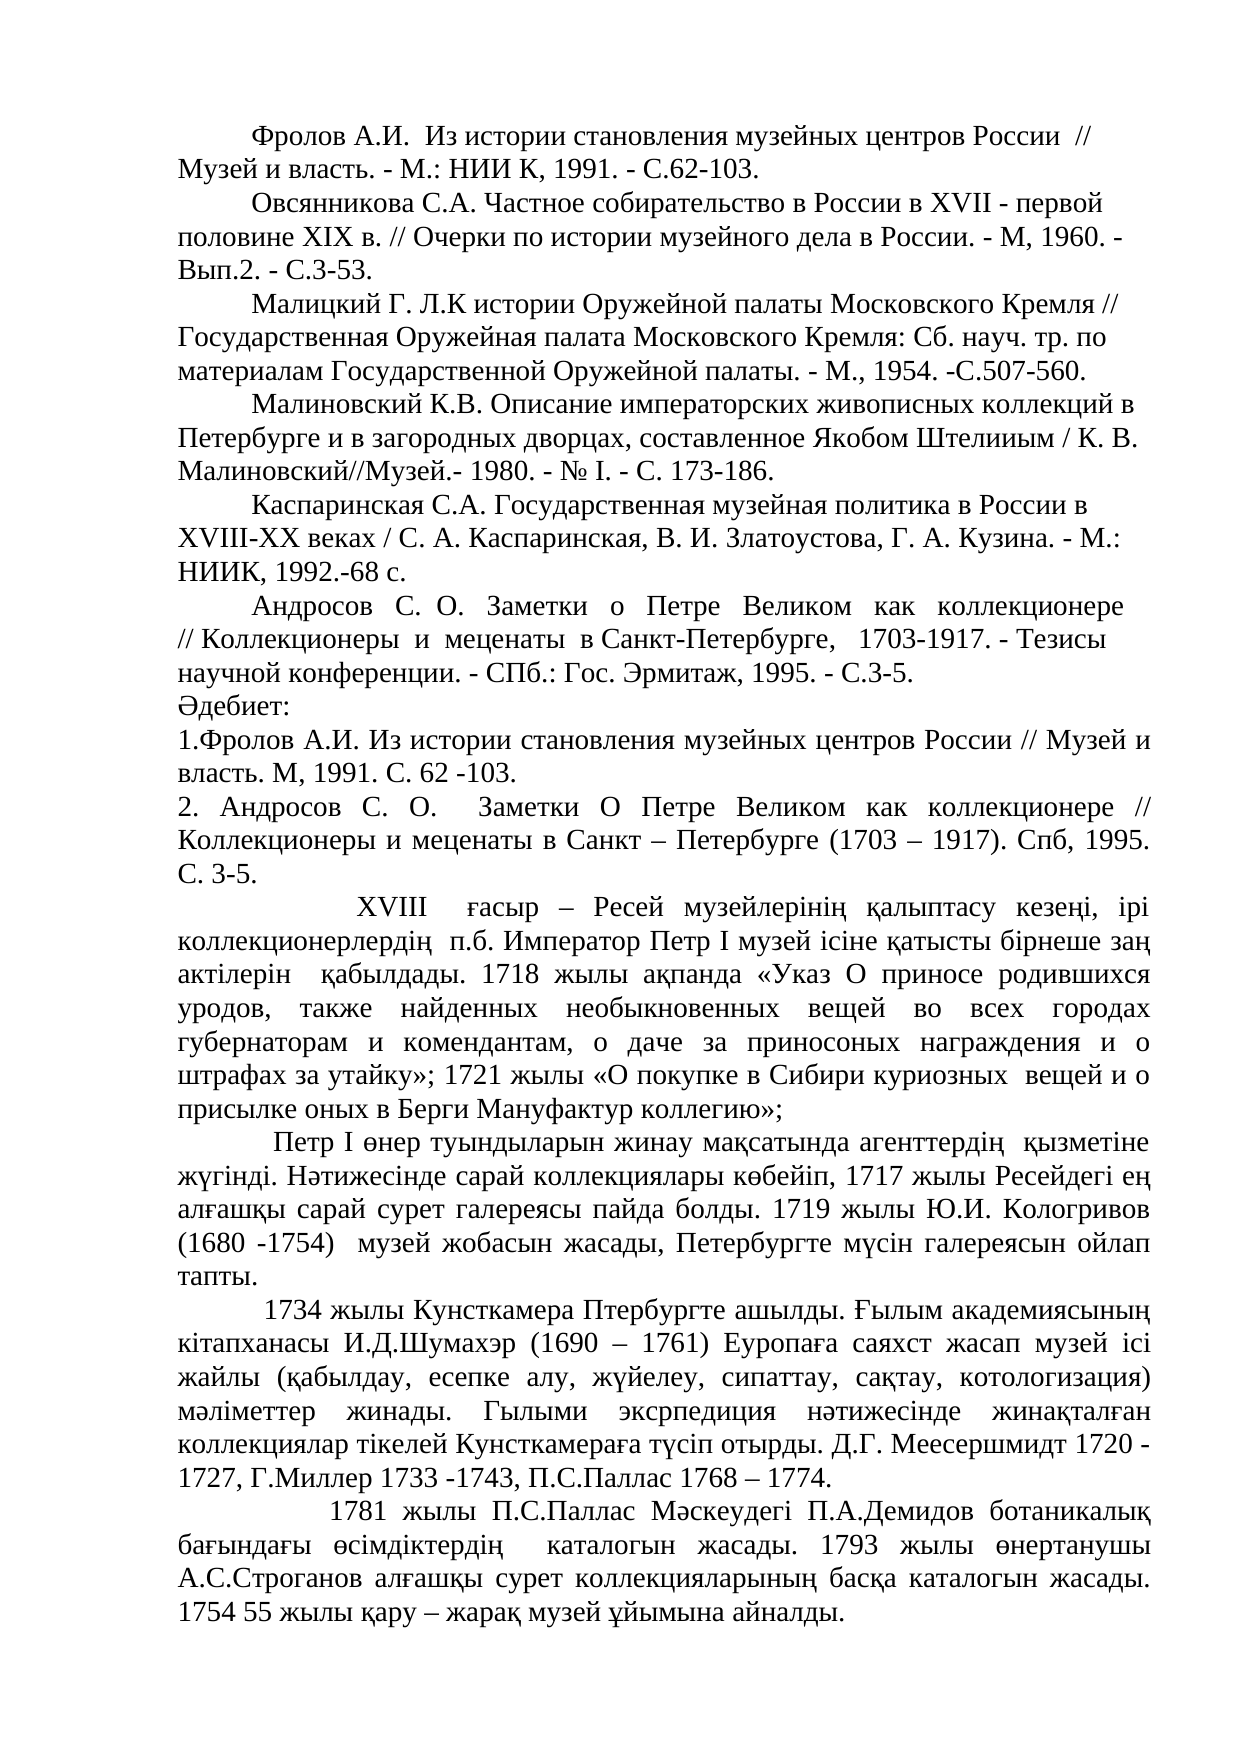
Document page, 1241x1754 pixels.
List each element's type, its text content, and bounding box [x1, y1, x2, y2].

text Малицкий Г. Л.К истории Оружейной палаты Московского Кремля // Государственная Оружейная палата Московского Кремля: Сб. науч. тр. по материалам Государственной Оружейной палаты. - М., 1954. -С.507-560. [177, 286, 1152, 386]
text Каспаринская С.А. Государственная музейная политика в России в XVIII-XX веках / С. А. Каспаринская, В. И. Златоустова, Г. А. Кузина. - М.: НИИК, 1992.-68 с. [177, 487, 1152, 588]
text 1.Фролов А.И. Из истории становления музейных центров России // Музей и власть. М, 1991. С. 62 -103. [177, 722, 1152, 789]
text Фролов А.И. Из истории становления музейных центров России // Музей и власть. - М.: НИИ К, 1991. - С.62-103. [177, 118, 1152, 185]
text Овсянникова С.А. Частное собирательство в России в XVII - первой половине XIX в. // Очерки по истории музейного дела в России. - М, 1960. - Вып.2. - С.3-53. [177, 185, 1152, 286]
text Андросов С. О. Заметки о Петре Великом как коллекционере // Коллекционеры и меценаты в Санкт-Петербурге, 1703-1917. - Тезисы научной конференции. - СПб.: Гос. Эрмитаж, 1995. - С.3-5. [177, 588, 1152, 688]
text 1781 жылы П.С.Паллас Мәскеудегі П.А.Демидов ботаникалық бағындағы өсімдіктердің каталогын жасады. 1793 жылы өнертанушы А.С.Строганов алғашқы сурет коллекцияларының басқа каталогын жасады. 1754 55 жылы қару – жарақ музей ұйымына айналды. [177, 1493, 1152, 1627]
text 1734 жылы Кунсткамера Птербургте ашылды. Ғылым академиясының кітапханасы И.Д.Шумахэр (1690 – 1761) Еуропаға саяхст жасап музей ісі жайлы (қабылдау, есепке алу, жүйелеу, сипаттау, сақтау, котологизация) мәліметтер жинады. Гылыми эксрпедиция нәтижесінде жинақталған коллекциялар тікелей Кунсткамераға түсіп отырды. Д.Г. Меесершмидт 1720 -1727, Г.Миллер 1733 -1743, П.С.Паллас 1768 – 1774. [177, 1292, 1152, 1493]
text XVIII ғасыр – Ресей музейлерінің қалыптасу кезеңі, ірі коллекционерлердің п.б. Император Петр I музей ісіне қатысты бірнеше заң актілерін қабылдады. 1718 жылы ақпанда «Указ О приносе родившихся уродов, также найденных необыкновенных вещей во всех городах губернаторам и комендантам, о даче за приносоных награждения и о штрафах за утайку»; 1721 жылы «О покупке в Сибири куриозных вещей и о присылке оных в Берги Мануфактур коллегию»; [177, 889, 1152, 1124]
text Малиновский К.В. Описание императорских живописных коллекций в Петербурге и в загородных дворцах, составленное Якобом Штелииым / К. В. Малиновский//Музей.- 1980. - № I. - С. 173-186. [177, 386, 1152, 487]
text 2. Андросов С. О. Заметки О Петре Великом как коллекционере // Коллекционеры и меценаты в Санкт – Петербурге (1703 – 1917). Спб, 1995. С. 3-5. [177, 789, 1152, 889]
text Әдебиет: [177, 688, 1152, 722]
text Петр I өнер туындыларын жинау мақсатында агенттердің қызметіне жүгінді. Нәтижесінде сарай коллекциялары көбейіп, 1717 жылы Ресейдегі ең алғашқы сарай сурет галереясы пайда болды. 1719 жылы Ю.И. Кологривов (1680 -1754) музей жобасын жасады, Петербургте мүсін галереясын ойлап тапты. [177, 1124, 1152, 1292]
